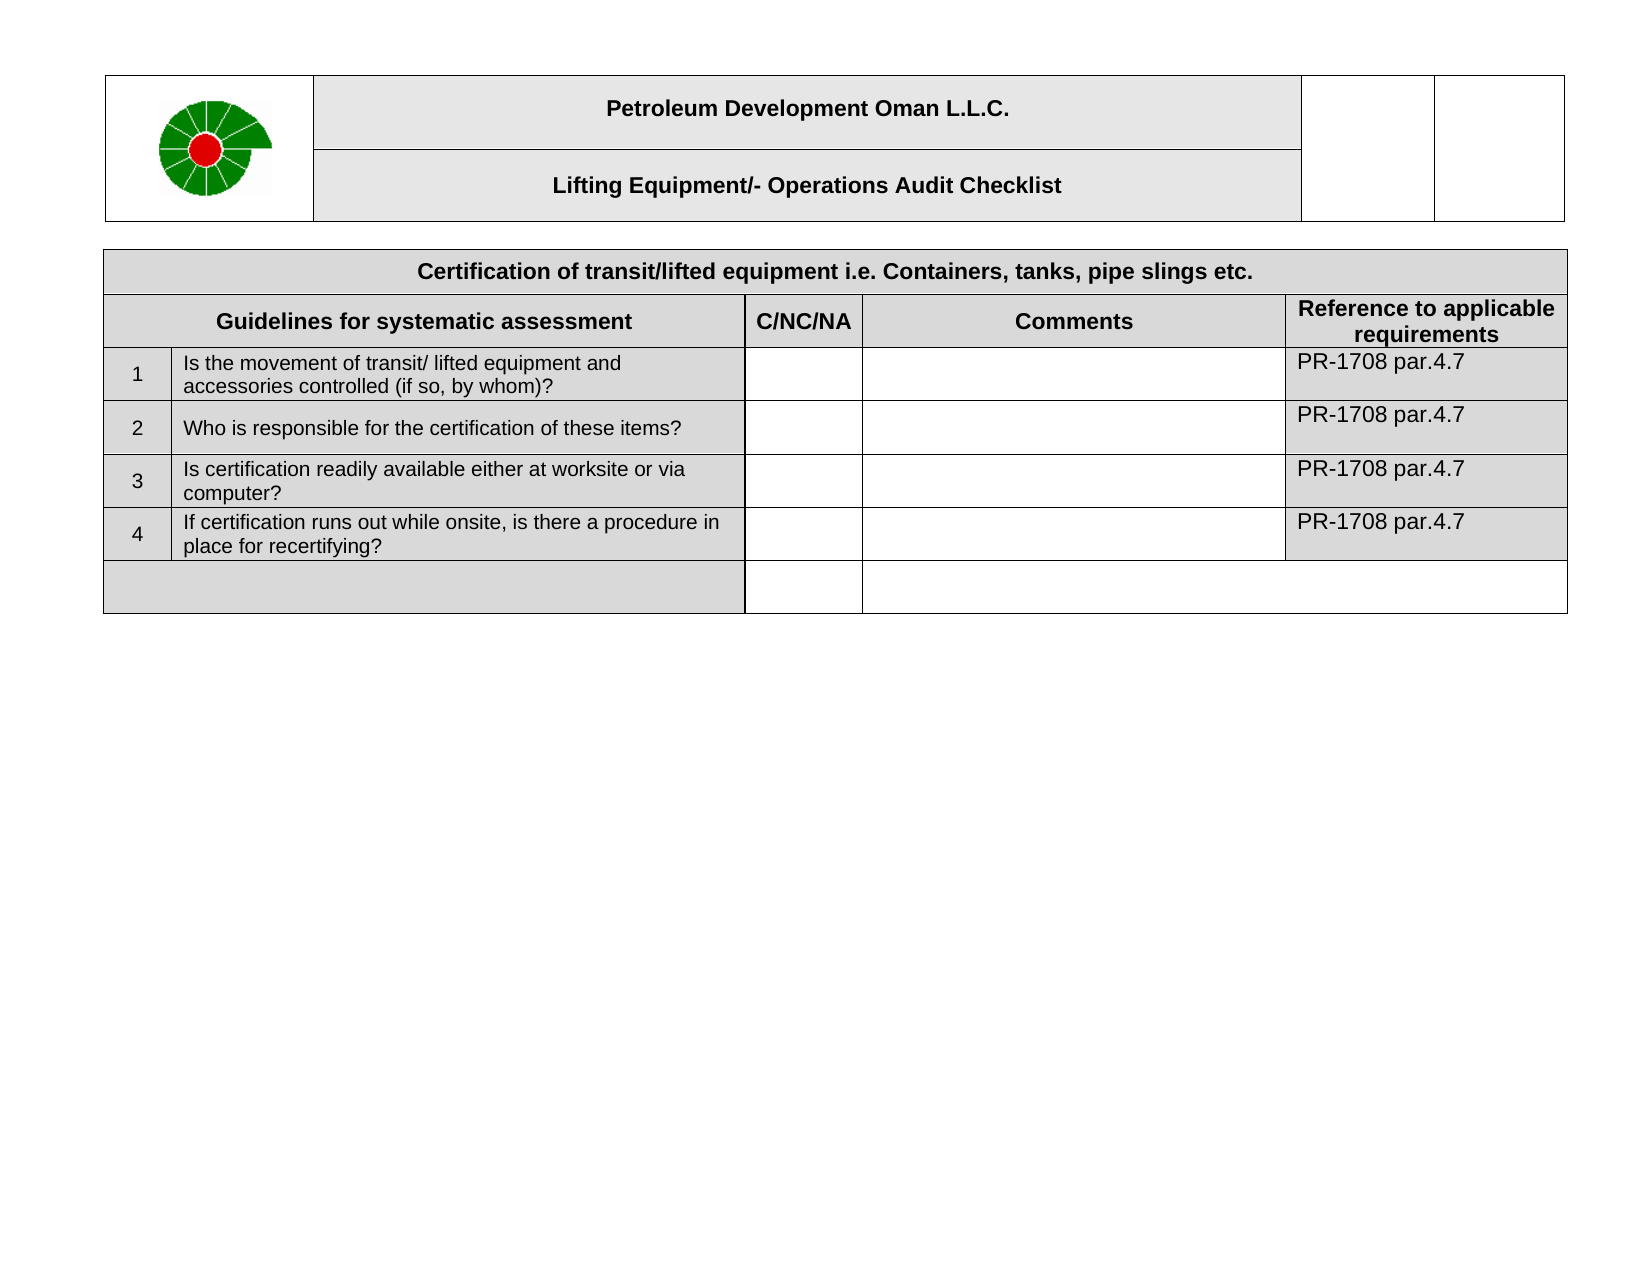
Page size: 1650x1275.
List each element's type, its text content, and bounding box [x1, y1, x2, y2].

table_cell [746, 348, 862, 400]
table_cell [104, 561, 744, 613]
table_cell PR-1708 par.4.7 [1286, 401, 1567, 453]
table_cell [863, 401, 1285, 453]
table_cell Is the movement of transit/ lifted equipment and accessories controlled (if so, by whom)? [172, 348, 744, 400]
table_cell [863, 455, 1285, 507]
table_cell 4 [104, 508, 171, 560]
table_cell [746, 455, 862, 507]
table_cell [863, 561, 1567, 613]
table_cell [863, 348, 1285, 400]
table_cell [863, 508, 1285, 560]
table_cell [746, 561, 862, 613]
table_cell PR-1708 par.4.7 [1286, 348, 1567, 400]
table_cell Guidelines for systematic assessment [104, 295, 744, 347]
table_cell Is certification readily available either at worksite or via computer? [172, 455, 744, 507]
table_cell [746, 508, 862, 560]
table_cell PR-1708 par.4.7 [1286, 508, 1567, 560]
table_cell [746, 401, 862, 453]
table_cell Who is responsible for the certification of these items? [172, 401, 744, 453]
table_cell Comments [863, 295, 1285, 347]
table_cell Reference to applicable requirements [1286, 295, 1567, 347]
table_cell PR-1708 par.4.7 [1286, 455, 1567, 507]
table_cell 2 [104, 401, 171, 453]
table_cell 3 [104, 455, 171, 507]
table_cell 1 [104, 348, 171, 400]
table_cell C/NC/NA [746, 295, 862, 347]
picture [158, 100, 273, 197]
table_header Certification of transit/lifted equipment i.e. Containers, tanks, pipe slings etc. [104, 250, 1567, 293]
table_cell If certification runs out while onsite, is there a procedure in place for recertifying? [172, 508, 744, 560]
